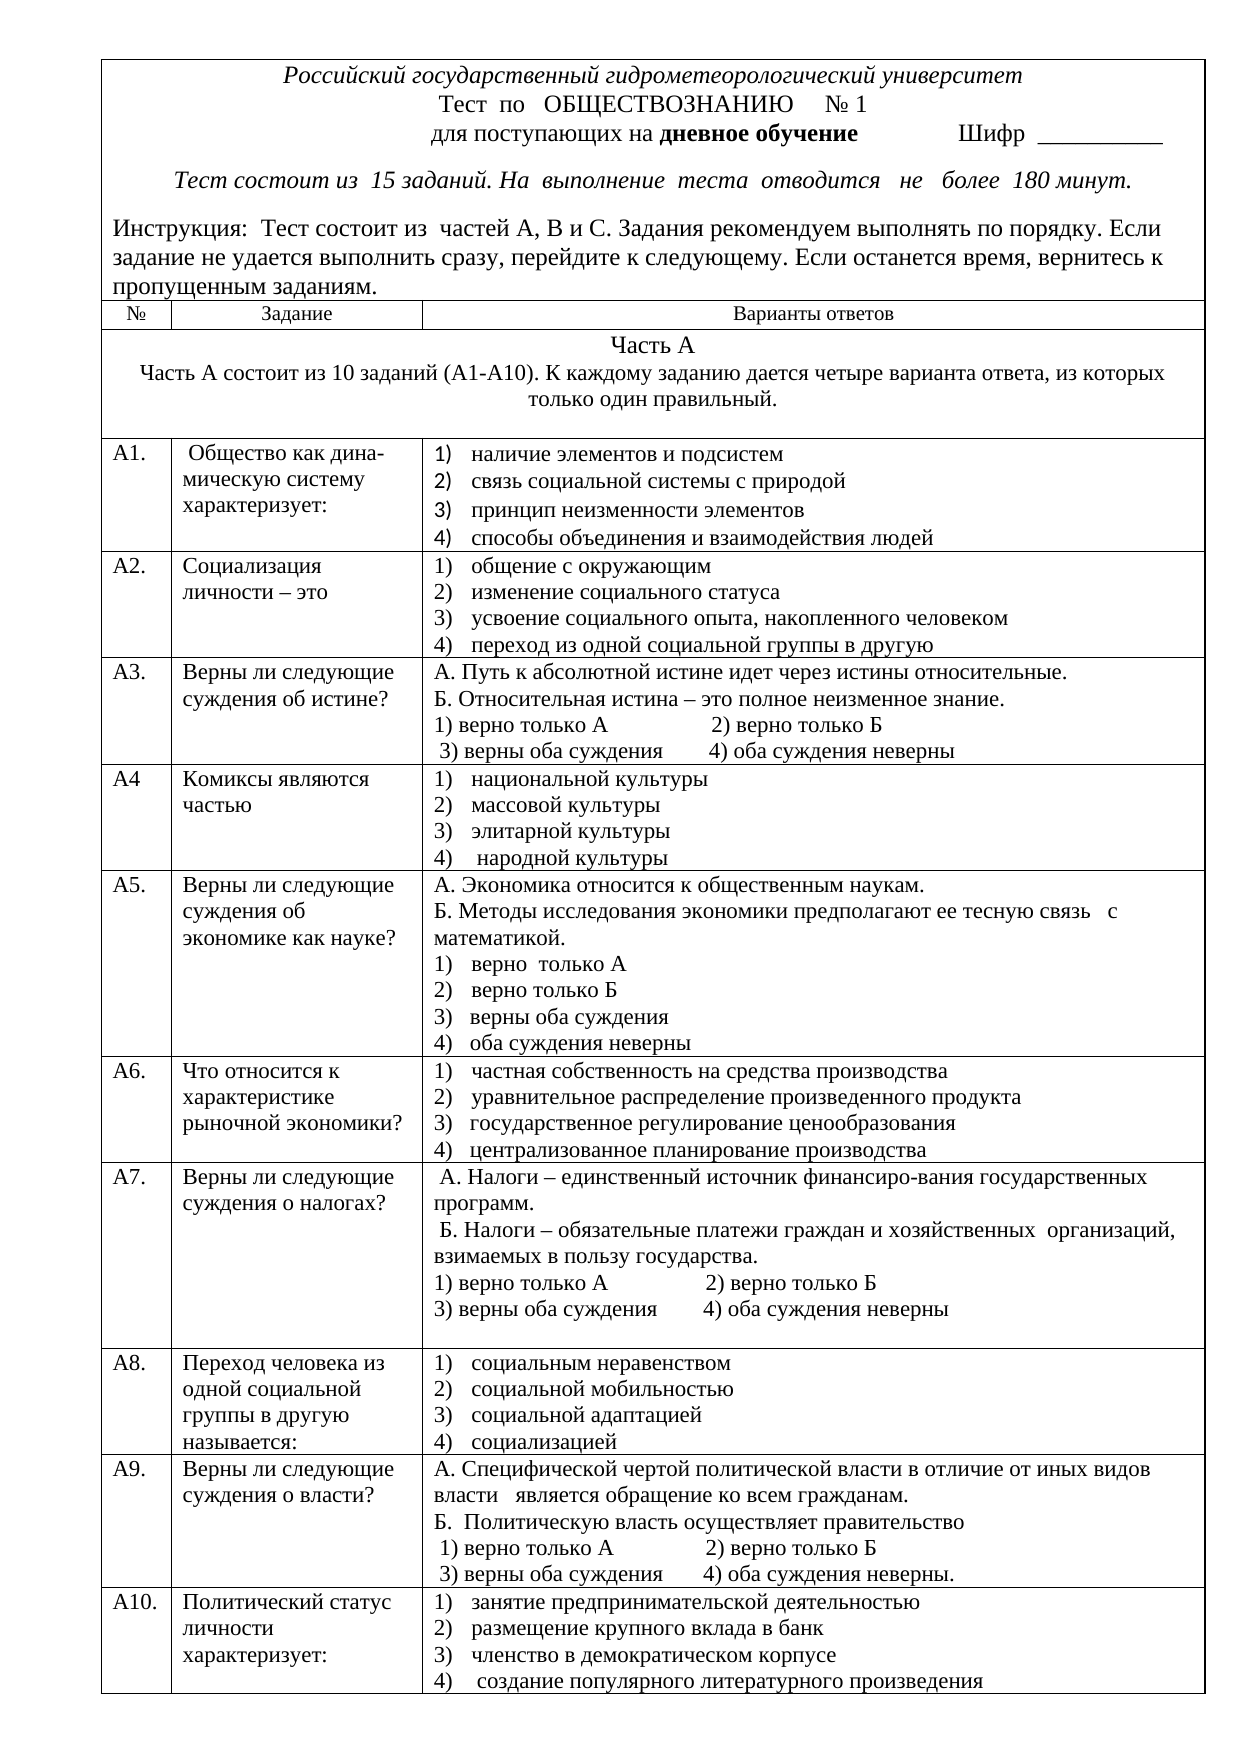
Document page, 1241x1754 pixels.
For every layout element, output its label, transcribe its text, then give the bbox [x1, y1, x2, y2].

table_cell Варианты ответов [423, 301, 1204, 329]
table_cell национальной культуры массовой культуры элитарной культуры народной культуры [423, 765, 1204, 870]
table_cell Общество как дина-мическую систему характеризует: [172, 439, 422, 551]
table_cell наличие элементов и подсистем связь социальной системы с природой принцип неизменности элементов способы объединения и взаимодействия людей [423, 439, 1204, 551]
table_cell Комиксы являются частью [172, 765, 422, 870]
table_header Российский государственный гидрометеорологический университет Тест по ОБЩЕСТВОЗНАНИЮ № 1 для поступающих на дневное обучение Шифр __________ Тест состоит из 15 заданий. На выполнение теста отводится не более 180 минут. Инструкция: Тест состоит из частей А, В и С. Задания рекомендуем выполнять по порядку. Если задание не удается выполнить сразу, перейдите к следующему. Если останется время, вернитесь к пропущенным заданиям. [102, 60, 1204, 300]
table_cell А. Специфической чертой политической власти в отличие от иных видов власти является обращение ко всем гражданам. Б. Политическую власть осуществляет правительство 1) верно только А 2) верно только Б 3) верны оба суждения 4) оба суждения неверны. [423, 1455, 1204, 1587]
table_cell Часть А Часть А состоит из 10 заданий (А1-А10). К каждому заданию дается четыре варианта ответа, из которых только один правильный. [102, 330, 1204, 438]
table_cell А6. [102, 1057, 171, 1162]
table_cell частная собственность на средства производства уравнительное распределение произведенного продукта 3) государственное регулирование ценообразования 4) централизованное планирование производства [423, 1057, 1204, 1162]
table_cell занятие предпринимательской деятельностью размещение крупного вклада в банк членство в демократическом корпусе создание популярного литературного произведения [423, 1588, 1204, 1693]
table_cell А5. [102, 871, 171, 1056]
table_cell общение с окружающим изменение социального статуса усвоение социального опыта, накопленного человеком переход из одной социальной группы в другую [423, 552, 1204, 657]
table_cell Верны ли следующие суждения о налогах? [172, 1163, 422, 1348]
table_cell А9. [102, 1455, 171, 1587]
table_cell А2. [102, 552, 171, 657]
table_cell А1. [102, 439, 171, 551]
table_cell А. Экономика относится к общественным наукам. Б. Методы исследования экономики предполагают ее тесную связь с математикой. верно только А верно только Б 3) верны оба суждения 4) оба суждения неверны [423, 871, 1204, 1056]
table_cell Верны ли следующие суждения об экономике как науке? [172, 871, 422, 1056]
table_cell Задание [172, 301, 422, 329]
table_cell Социализация личности – это [172, 552, 422, 657]
table_cell Политический статус личности характеризует: [172, 1588, 422, 1693]
table_cell А4 [102, 765, 171, 870]
table_cell социальным неравенством социальной мобильностью социальной адаптацией социализацией [423, 1349, 1204, 1454]
table_cell Верны ли следующие суждения о власти? [172, 1455, 422, 1587]
table_cell А. Путь к абсолютной истине идет через истины относительные. Б. Относительная истина – это полное неизменное знание. 1) верно только А 2) верно только Б 3) верны оба суждения 4) оба суждения неверны [423, 658, 1204, 764]
table_cell № [102, 301, 171, 329]
table_cell Что относится к характеристике рыночной экономики? [172, 1057, 422, 1162]
table_cell А. Налоги – единственный источник финансиро-вания государственных программ. Б. Налоги – обязательные платежи граждан и хозяйственных организаций, взимаемых в пользу государства. 1) верно только А 2) верно только Б 3) верны оба суждения 4) оба суждения неверны [423, 1163, 1204, 1348]
table_cell А10. [102, 1588, 171, 1693]
table_cell А3. [102, 658, 171, 764]
table_cell Верны ли следующие суждения об истине? [172, 658, 422, 764]
table_cell А8. [102, 1349, 171, 1454]
table_cell Переход человека из одной социальной группы в другую называется: [172, 1349, 422, 1454]
table_cell А7. [102, 1163, 171, 1348]
